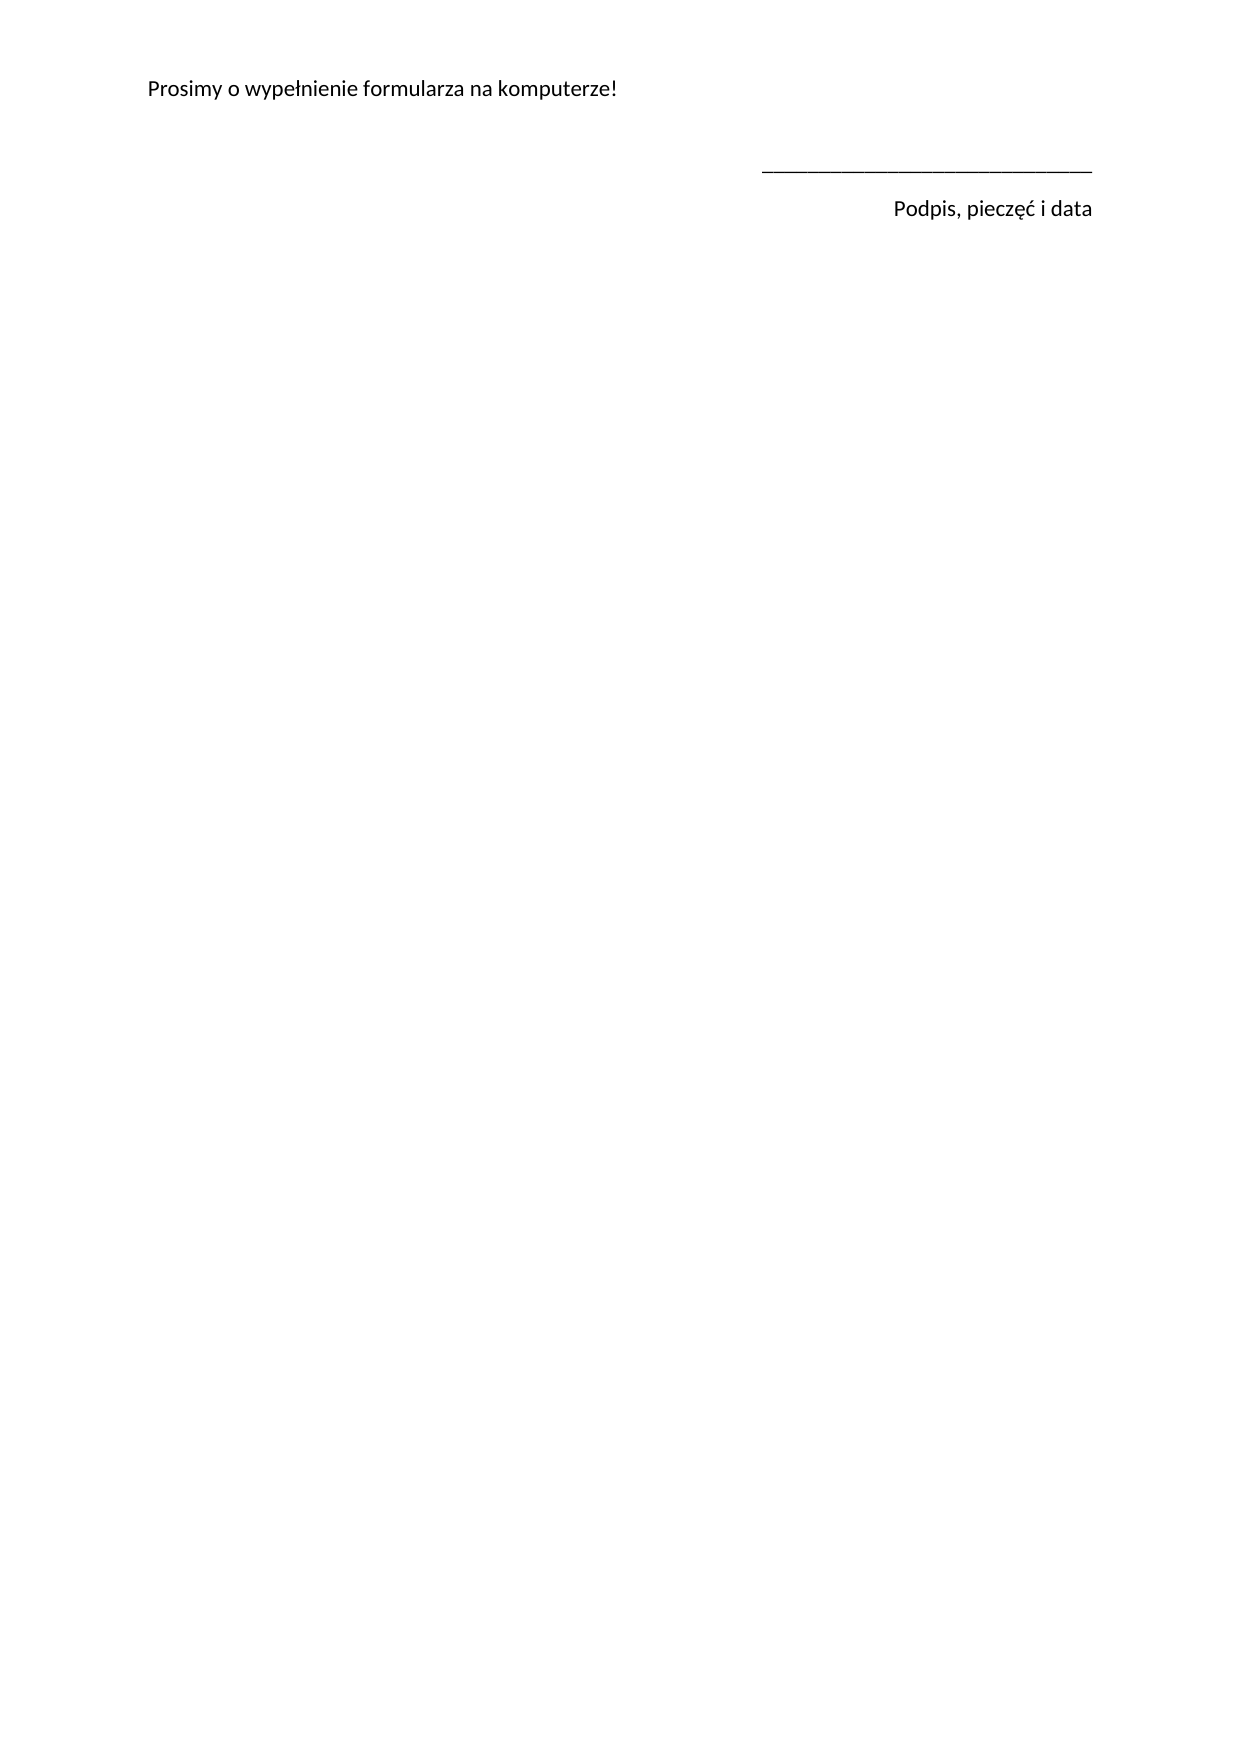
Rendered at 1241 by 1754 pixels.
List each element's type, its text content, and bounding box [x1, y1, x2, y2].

text _____________________________ [148, 148, 1093, 176]
text Podpis, pieczęć i data [148, 194, 1093, 222]
